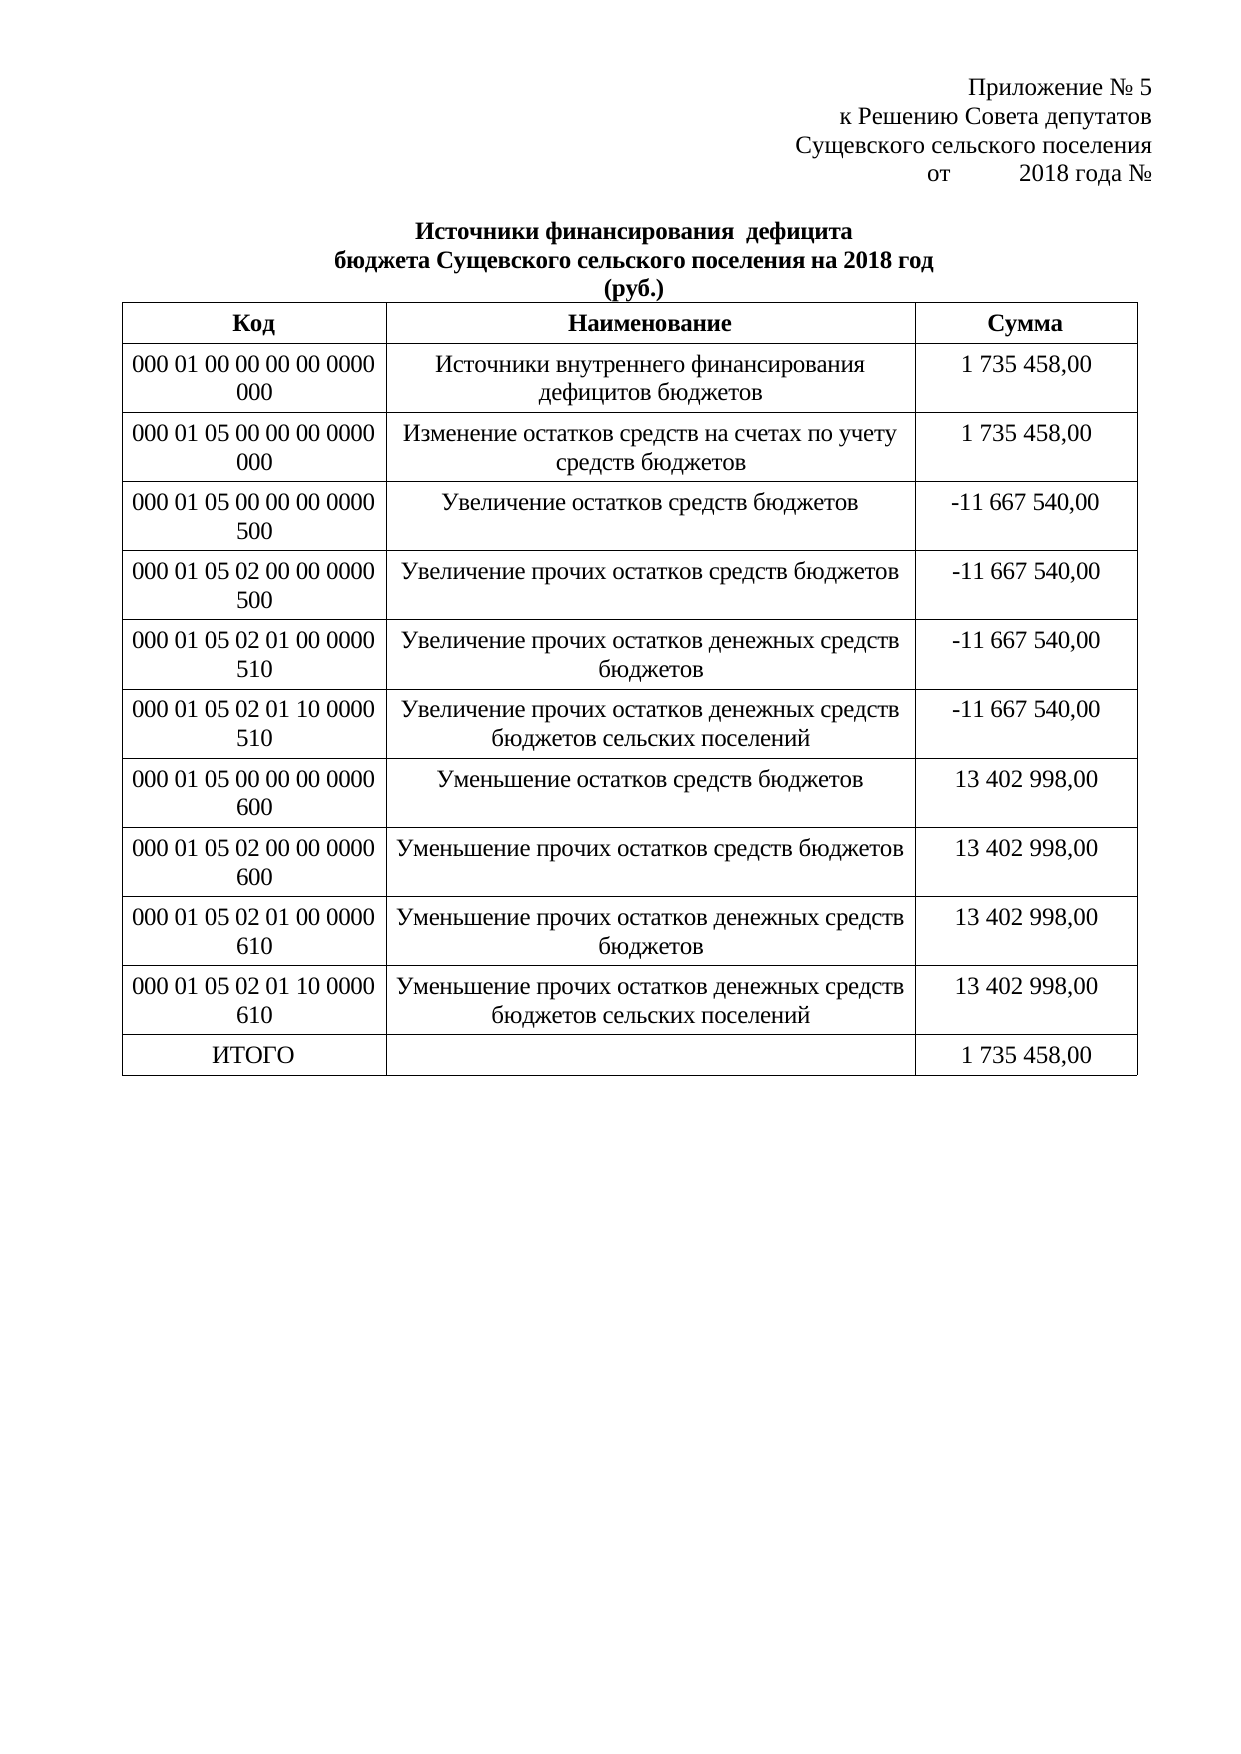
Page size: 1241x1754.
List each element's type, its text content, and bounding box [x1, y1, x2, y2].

table_cell Уменьшение прочих остатков денежных средств бюджетов [387, 897, 915, 965]
table_cell Изменение остатков средств на счетах по учету средств бюджетов [387, 413, 915, 481]
text (руб.) [116, 273, 1152, 302]
table_cell -11 667 540,00 [916, 620, 1137, 688]
text к Решению Совета депутатов [118, 101, 1152, 130]
table_cell 000 01 05 00 00 00 0000 000 [123, 413, 386, 481]
table_cell 000 01 05 02 00 00 0000 600 [123, 828, 386, 896]
table_header Сумма [916, 303, 1137, 343]
table_cell Увеличение остатков средств бюджетов [387, 482, 915, 550]
table_header Код [123, 303, 386, 343]
table_cell 000 01 05 02 01 00 0000 610 [123, 897, 386, 965]
table_cell 1 735 458,00 [916, 413, 1137, 481]
text Сущевского сельского поселения [118, 130, 1152, 158]
table_cell Увеличение прочих остатков денежных средств бюджетов сельских поселений [387, 690, 915, 758]
table_cell [387, 1035, 915, 1075]
text бюджета Сущевского сельского поселения на 2018 год [116, 245, 1152, 273]
table_cell 13 402 998,00 [916, 897, 1137, 965]
table_cell 13 402 998,00 [916, 966, 1137, 1034]
table_cell -11 667 540,00 [916, 690, 1137, 758]
table_cell 000 01 05 02 01 10 0000 610 [123, 966, 386, 1034]
table_cell -11 667 540,00 [916, 482, 1137, 550]
table_header Наименование [387, 303, 915, 343]
text от 2018 года № [118, 158, 1152, 187]
table_cell 000 01 05 00 00 00 0000 600 [123, 759, 386, 827]
table_cell -11 667 540,00 [916, 551, 1137, 619]
table_cell 000 01 05 02 01 10 0000 510 [123, 690, 386, 758]
table_cell ИТОГО [123, 1035, 386, 1075]
table_cell 1 735 458,00 [916, 344, 1137, 412]
table_cell 13 402 998,00 [916, 759, 1137, 827]
table_cell 1 735 458,00 [916, 1035, 1137, 1075]
table_cell 000 01 05 02 01 00 0000 510 [123, 620, 386, 688]
table_cell Уменьшение прочих остатков денежных средств бюджетов сельских поселений [387, 966, 915, 1034]
table_cell 000 01 00 00 00 00 0000 000 [123, 344, 386, 412]
table_cell Увеличение прочих остатков денежных средств бюджетов [387, 620, 915, 688]
table_cell Источники внутреннего финансирования дефицитов бюджетов [387, 344, 915, 412]
table_cell 13 402 998,00 [916, 828, 1137, 896]
table_cell Увеличение прочих остатков средств бюджетов [387, 551, 915, 619]
table_cell 000 01 05 02 00 00 0000 500 [123, 551, 386, 619]
text Приложение № 5 [118, 72, 1152, 101]
text Источники финансирования дефицита [116, 216, 1152, 245]
table_cell Уменьшение прочих остатков средств бюджетов [387, 828, 915, 896]
table_cell Уменьшение остатков средств бюджетов [387, 759, 915, 827]
table_cell 000 01 05 00 00 00 0000 500 [123, 482, 386, 550]
